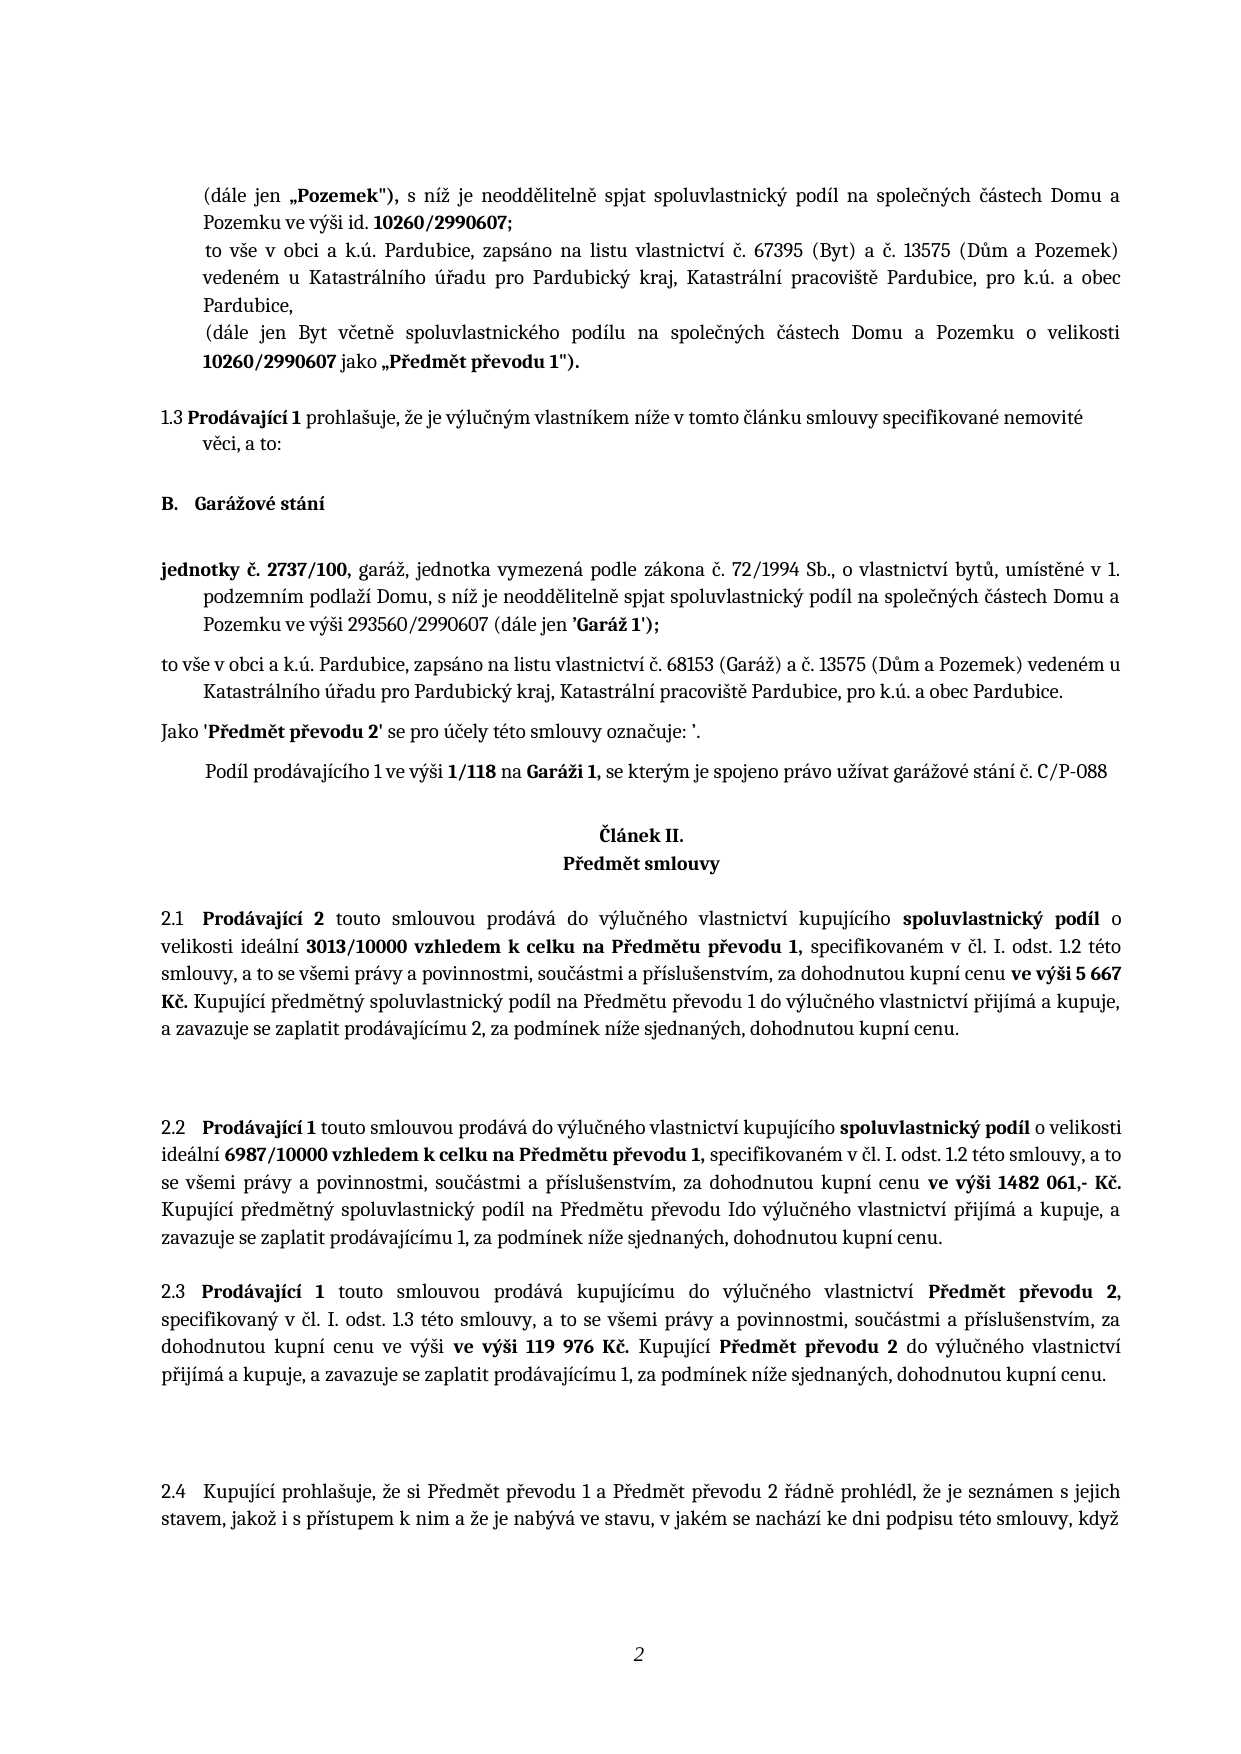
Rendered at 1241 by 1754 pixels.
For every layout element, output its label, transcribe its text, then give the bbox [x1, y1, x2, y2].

text 1.3 Prodávající 1 prohlašuje, že je výlučným vlastníkem níže v tomto článku smlouvy specifikované nemovité věci, a to: [161, 405, 1122, 456]
text to vše v obci a k.ú. Pardubice, zapsáno na listu vlastnictví č. 68153 (Garáž) a č. 13575 (Dům a Pozemek) vedeném u Katastrálního úřadu pro Pardubický kraj, Katastrální pracoviště Pardubice, pro k.ú. a obec Pardubice. [161, 652, 1122, 704]
text Podíl prodávajícího 1 ve výši 1/118 na Garáži 1, se kterým je spojeno právo užívat garážové stání č. C/P-088 [203, 760, 1122, 784]
text Článek II. [161, 824, 1122, 847]
list Prodávající 1 touto smlouvou prodává do výlučného vlastnictví kupujícího spoluvlastnický podíl o velikosti ideální 6987/10000 vzhledem k celku na Předmětu převodu 1, specifikovaném v čl. I. odst. 1.2 této smlouvy, a to se všemi právy a povinnostmi, součástmi a příslušenstvím, za dohodnutou kupní cenu ve výši 1482 061,- Kč. Kupující předmětný spoluvlastnický podíl na Předmětu převodu Ido výlučného vlastnictví přijímá a kupuje, a zavazuje se zaplatit prodávajícímu 1, za podmínek níže sjednaných, dohodnutou kupní cenu. [161, 1115, 1122, 1249]
text Jako 'Předmět převodu 2' se pro účely této smlouvy označuje: ’. [161, 720, 1122, 744]
list Prodávající 1 touto smlouvou prodává kupujícímu do výlučného vlastnictví Předmět převodu 2, specifikovaný v čl. I. odst. 1.3 této smlouvy, a to se všemi právy a povinnostmi, součástmi a příslušenstvím, za dohodnutou kupní cenu ve výši ve výši 119 976 Kč. Kupující Předmět převodu 2 do výlučného vlastnictví přijímá a kupuje, a zavazuje se zaplatit prodávajícímu 1, za podmínek níže sjednaných, dohodnutou kupní cenu. [161, 1280, 1122, 1386]
text to vše v obci a k.ú. Pardubice, zapsáno na listu vlastnictví č. 67395 (Byt) a č. 13575 (Dům a Pozemek) vedeném u Katastrálního úřadu pro Pardubický kraj, Katastrální pracoviště Pardubice, pro k.ú. a obec Pardubice, [203, 238, 1122, 317]
text jednotky č. 2737/100, garáž, jednotka vymezená podle zákona č. 72/1994 Sb., o vlastnictví bytů, umístěné v 1. podzemním podlaží Domu, s níž je neoddělitelně spjat spoluvlastnický podíl na společných částech Domu a Pozemku ve výši 293560/2990607 (dále jen ’Garáž 1'); [161, 557, 1122, 636]
list Garážové stání [161, 492, 1122, 515]
text (dále jen Byt včetně spoluvlastnického podílu na společných částech Domu a Pozemku o velikosti 10260/2990607 jako „Předmět převodu 1"). [203, 321, 1122, 373]
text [161, 183, 1122, 235]
list Prodávající 2 touto smlouvou prodává do výlučného vlastnictví kupujícího spoluvlastnický podíl o velikosti ideální 3013/10000 vzhledem k celku na Předmětu převodu 1, specifikovaném v čl. I. odst. 1.2 této smlouvy, a to se všemi právy a povinnostmi, součástmi a příslušenstvím, za dohodnutou kupní cenu ve výši 5 667 Kč. Kupující předmětný spoluvlastnický podíl na Předmětu převodu 1 do výlučného vlastnictví přijímá a kupuje, a zavazuje se zaplatit prodávajícímu 2, za podmínek níže sjednaných, dohodnutou kupní cenu. [161, 907, 1122, 1041]
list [161, 1479, 1122, 1531]
text Předmět smlouvy [161, 852, 1122, 875]
